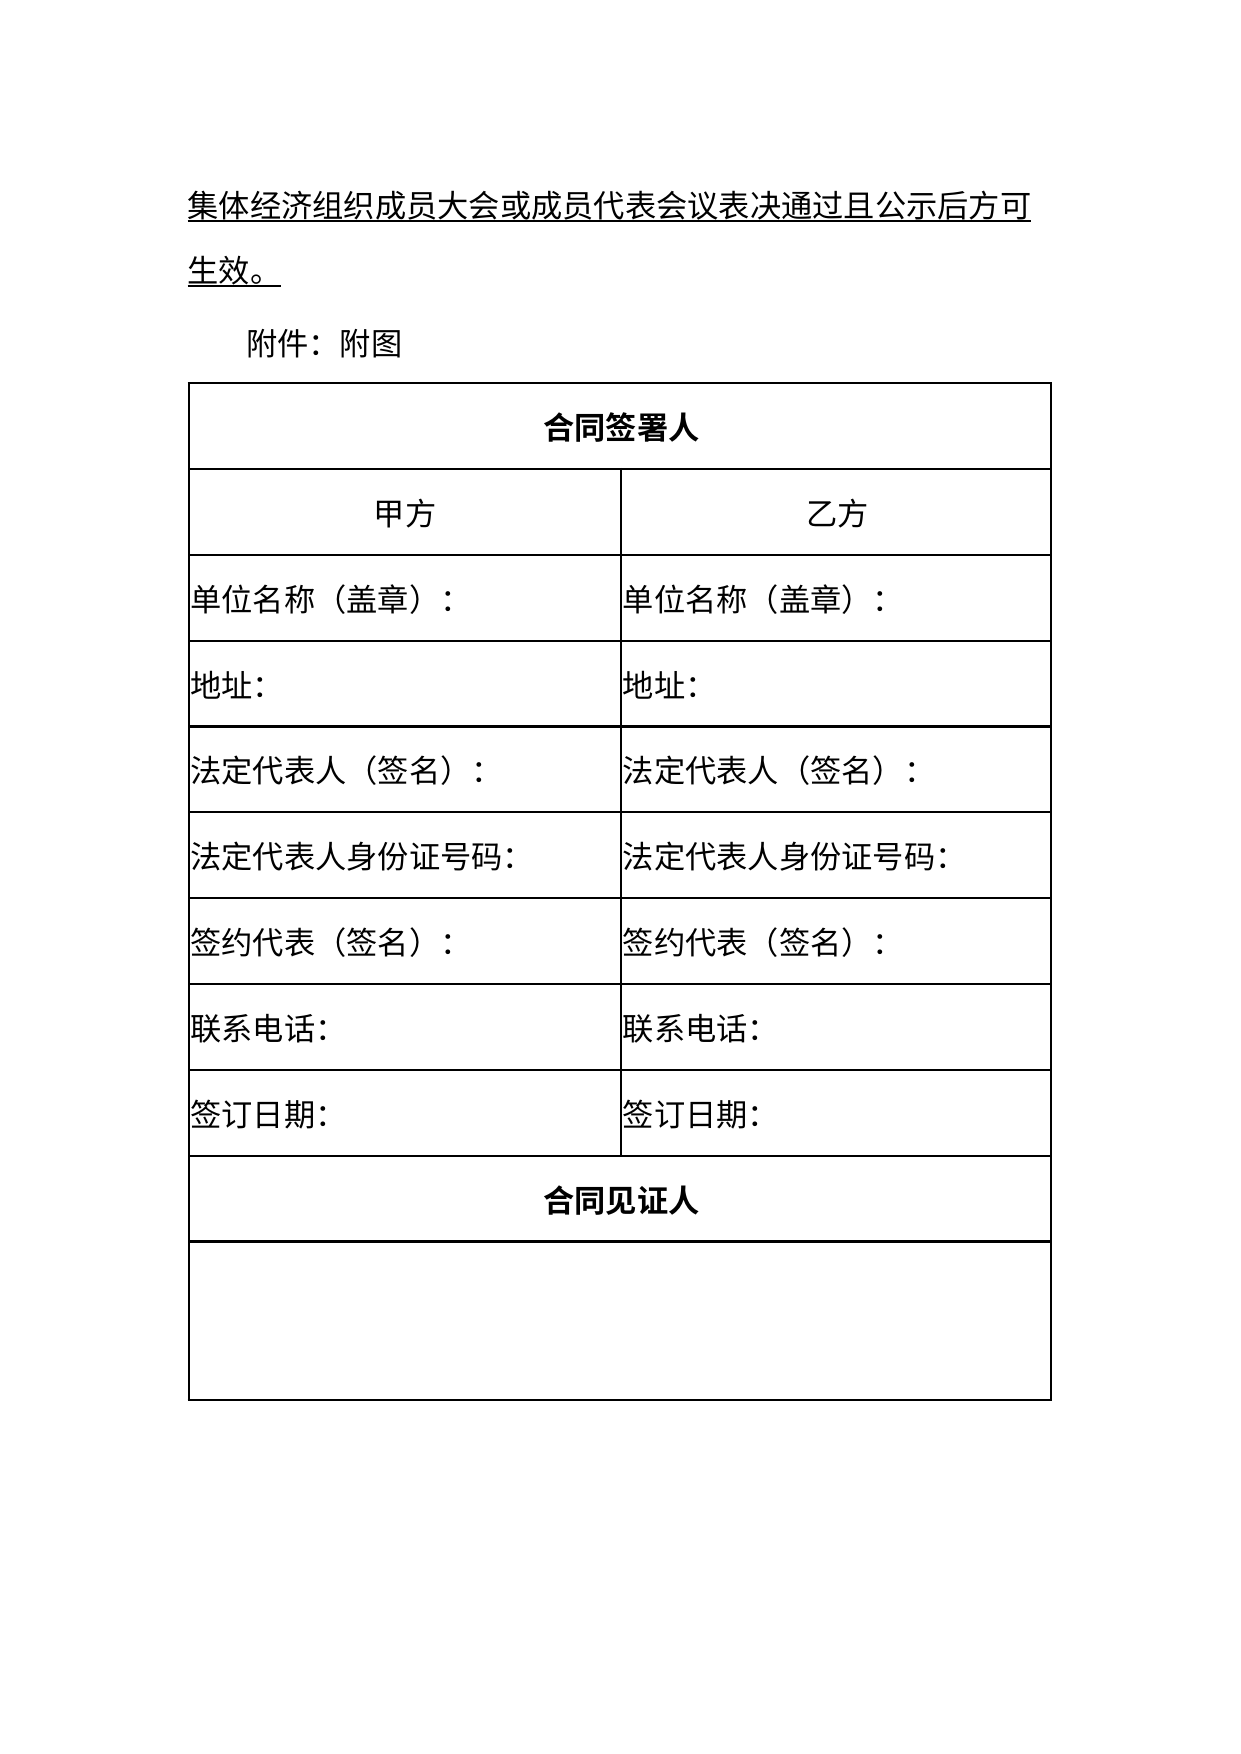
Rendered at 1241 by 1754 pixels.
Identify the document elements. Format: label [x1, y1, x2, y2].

table_header [186, 162, 1051, 1556]
